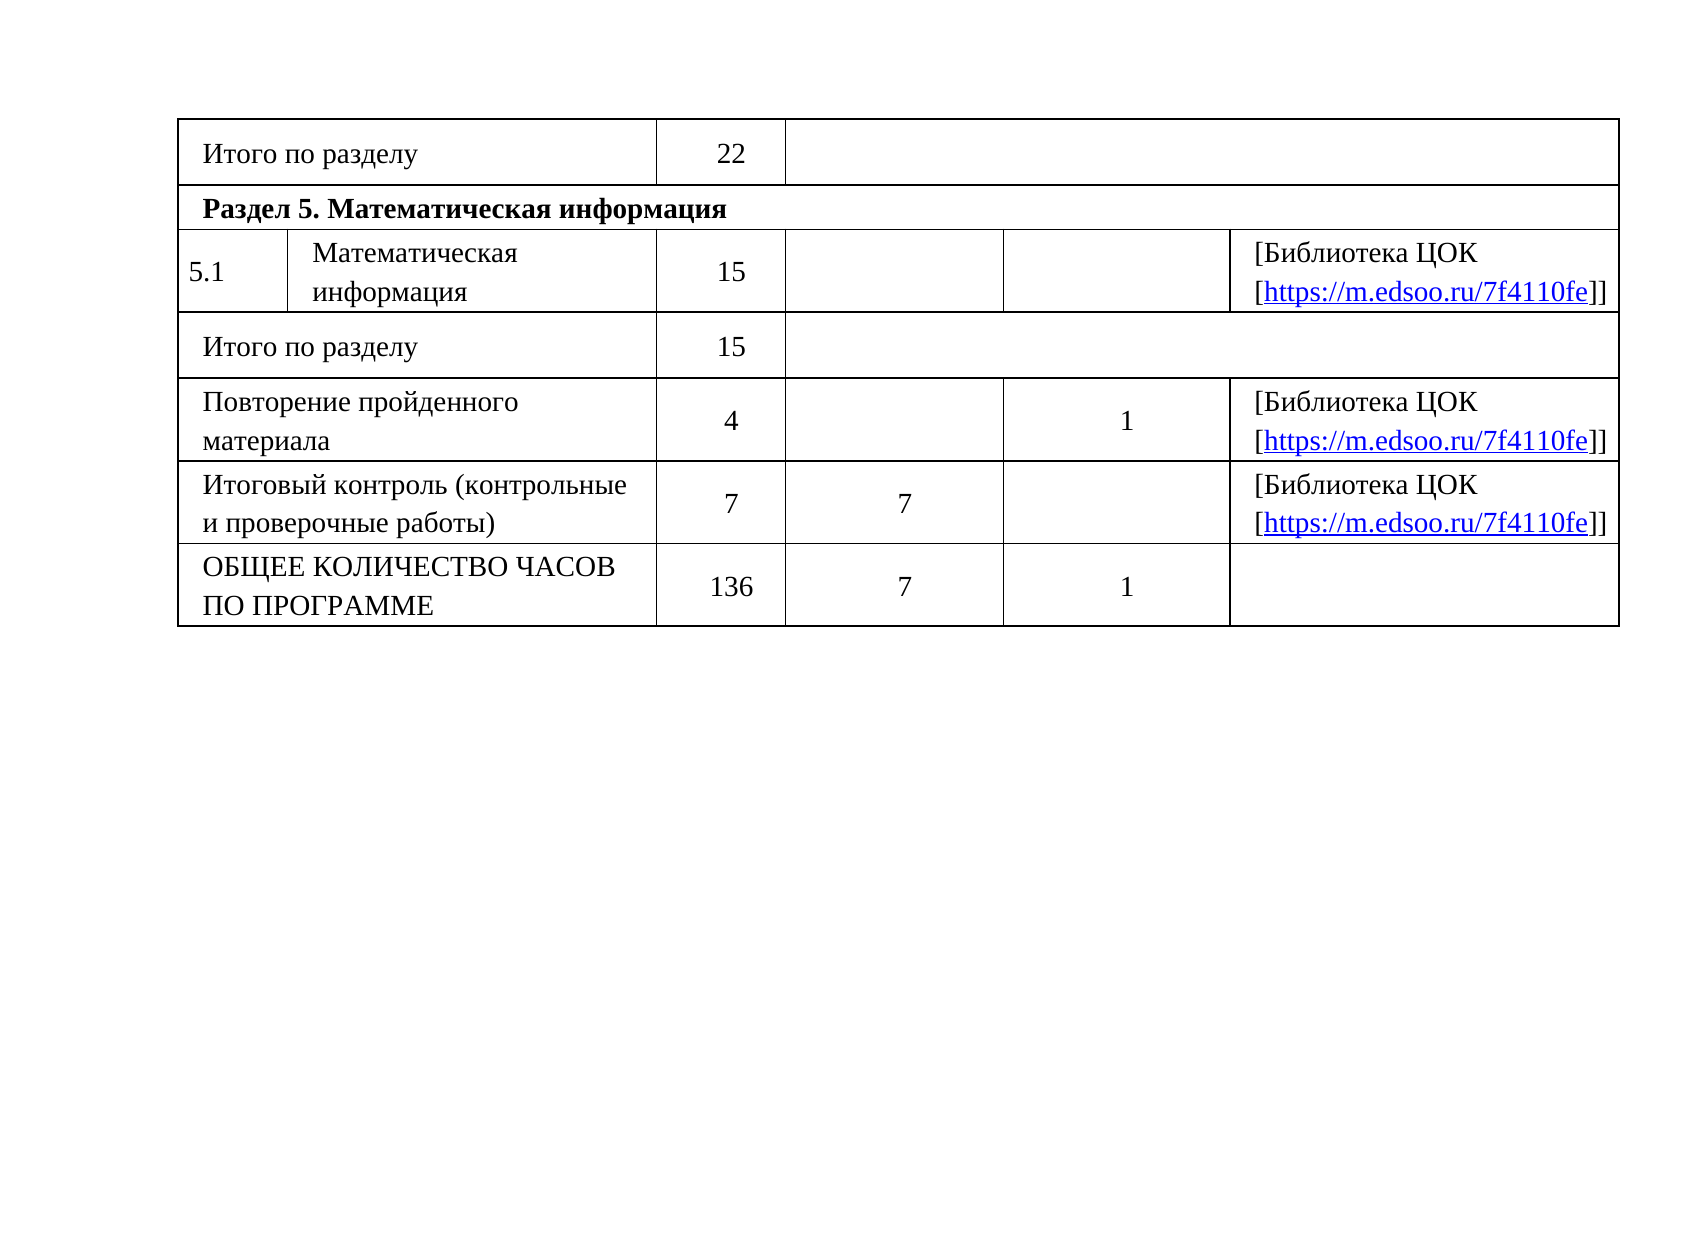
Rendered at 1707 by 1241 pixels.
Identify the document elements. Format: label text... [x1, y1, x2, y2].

table_cell 1 [1004, 544, 1229, 625]
table_cell 22 [657, 120, 785, 184]
table_cell [1231, 544, 1618, 625]
table_cell 5.1 [179, 230, 287, 311]
table_cell Итого по разделу [179, 120, 656, 184]
table_cell 15 [657, 313, 785, 377]
table_cell 1 [1004, 379, 1229, 460]
table_cell Раздел 5. Математическая информация [179, 186, 1618, 228]
table_cell [786, 313, 1618, 377]
table_cell [786, 379, 1003, 460]
table_cell [786, 120, 1618, 184]
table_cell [1231, 230, 1618, 311]
table_cell 15 [657, 230, 785, 311]
table_cell Повторение пройденного материала [179, 379, 656, 460]
table_cell 4 [657, 379, 785, 460]
table_cell [Библиотека ЦОК [https://m.edsoo.ru/7f4110fe]] [1231, 379, 1618, 460]
table_cell Итого по разделу [179, 313, 656, 377]
table_cell [Библиотека ЦОК [https://m.edsoo.ru/7f4110fe]] [1231, 462, 1618, 543]
table_cell ОБЩЕЕ КОЛИЧЕСТВО ЧАСОВ ПО ПРОГРАММЕ [179, 544, 656, 625]
table_cell Итоговый контроль (контрольные и проверочные работы) [179, 462, 656, 543]
table_cell Математическая информация [288, 230, 656, 311]
table_cell 136 [657, 544, 785, 625]
table_cell [1004, 462, 1229, 543]
table_cell 7 [786, 462, 1003, 543]
table_cell 7 [657, 462, 785, 543]
table_cell [786, 230, 1003, 311]
table_cell [1004, 230, 1229, 311]
table_cell 7 [786, 544, 1003, 625]
